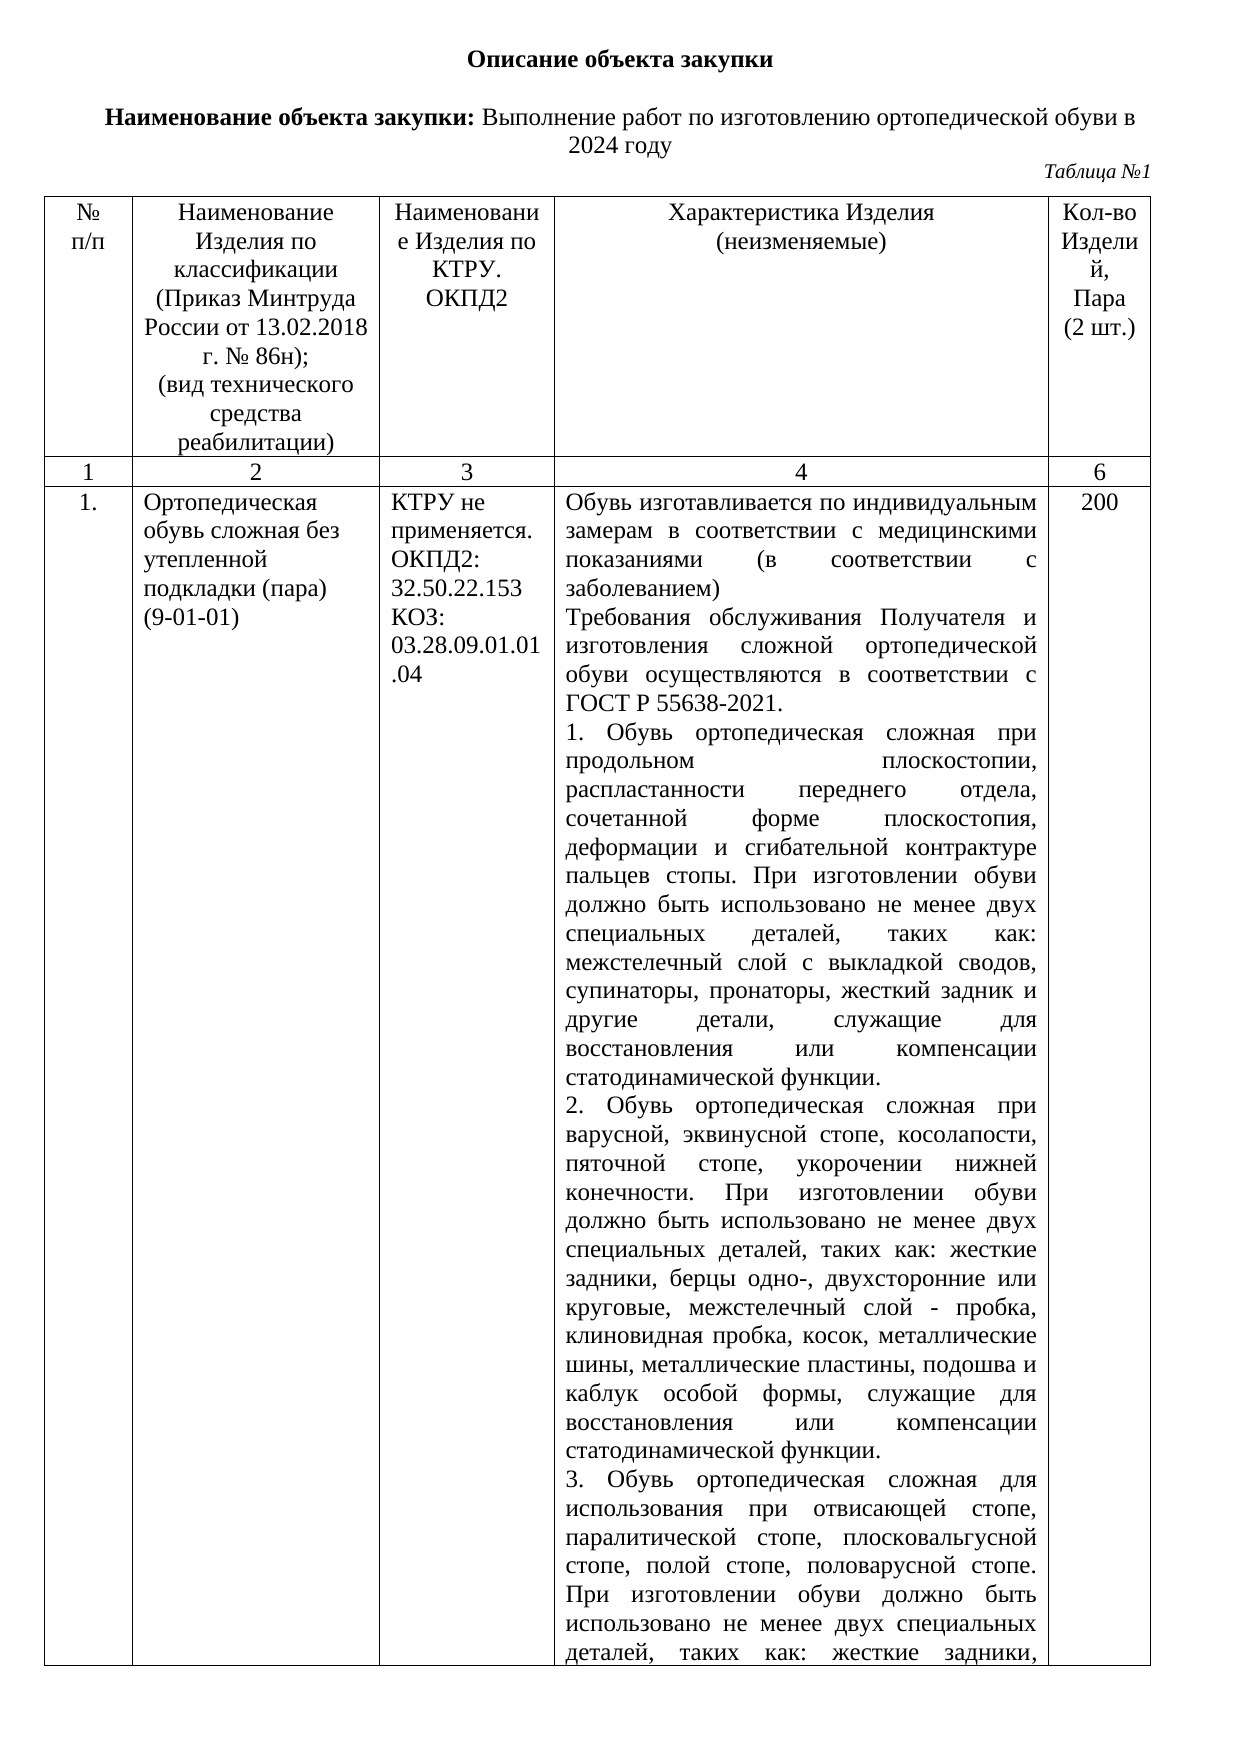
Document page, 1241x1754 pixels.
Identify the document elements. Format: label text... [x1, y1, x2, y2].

table_cell 1. [45, 487, 132, 1665]
table_header Наименование Изделия по КТРУ. ОКПД2 [380, 197, 554, 456]
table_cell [133, 487, 379, 1665]
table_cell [380, 487, 554, 1665]
table_header № п/п [45, 197, 132, 456]
table_cell 2 [133, 457, 379, 486]
table_header Кол-во Изделий, Пара (2 шт.) [1049, 197, 1150, 456]
table_header Наименование Изделия по классификации (Приказ Минтруда России от 13.02.2018 г. № 86н); (вид технического средства реабилитации) [133, 197, 379, 456]
table_header Характеристика Изделия (неизменяемые) [555, 197, 1048, 456]
table_cell 3 [380, 457, 554, 486]
table_cell 4 [555, 457, 1048, 486]
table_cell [555, 487, 1048, 1665]
text Таблица №1 [89, 159, 1152, 183]
text Описание объекта закупки [89, 44, 1152, 73]
text Наименование объекта закупки: Выполнение работ по изготовлению ортопедической обуви в 2024 году [89, 102, 1152, 159]
table_cell 1 [45, 457, 132, 486]
table_cell 200 [1049, 487, 1150, 1665]
table_cell 6 [1049, 457, 1150, 486]
